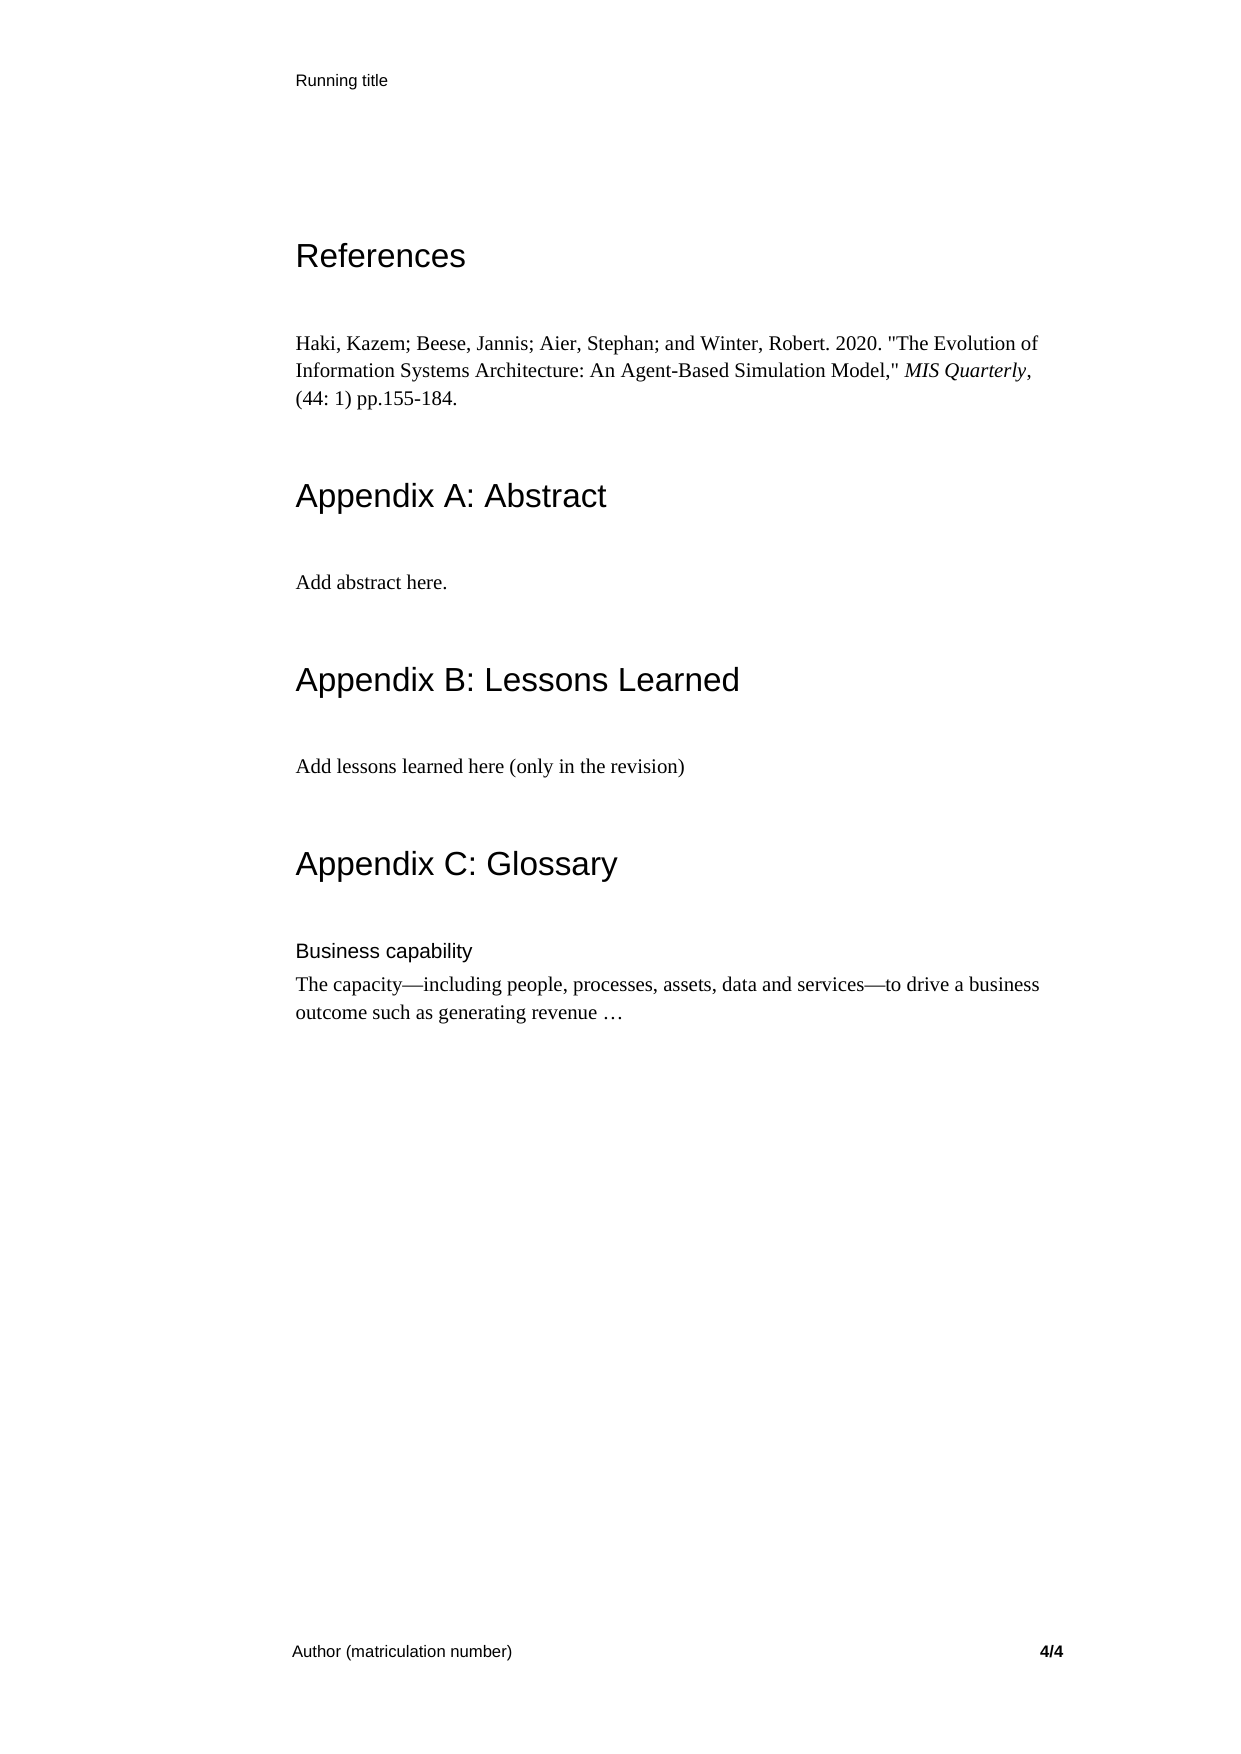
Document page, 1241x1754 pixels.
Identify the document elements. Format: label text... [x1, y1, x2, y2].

text Add lessons learned here (only in the revision) [295, 754, 1063, 778]
subtitle Appendix B: Lessons Learned [295, 660, 1063, 698]
text The capacity—including people, processes, assets, data and services—to drive a business outcome such as generating revenue … [295, 972, 1063, 1024]
text Add abstract here. [295, 570, 1063, 594]
subtitle Appendix C: Glossary [295, 844, 1063, 883]
subtitle References [295, 236, 1063, 275]
text Haki, Kazem; Beese, Jannis; Aier, Stephan; and Winter, Robert. 2020. "The Evolution of Information Systems Architecture: An Agent-Based Simulation Model," MIS Quarterly, (44: 1) pp.155-184. [295, 331, 1063, 410]
subtitle Business capability [295, 938, 1063, 962]
subtitle Appendix A: Abstract [295, 476, 1063, 514]
